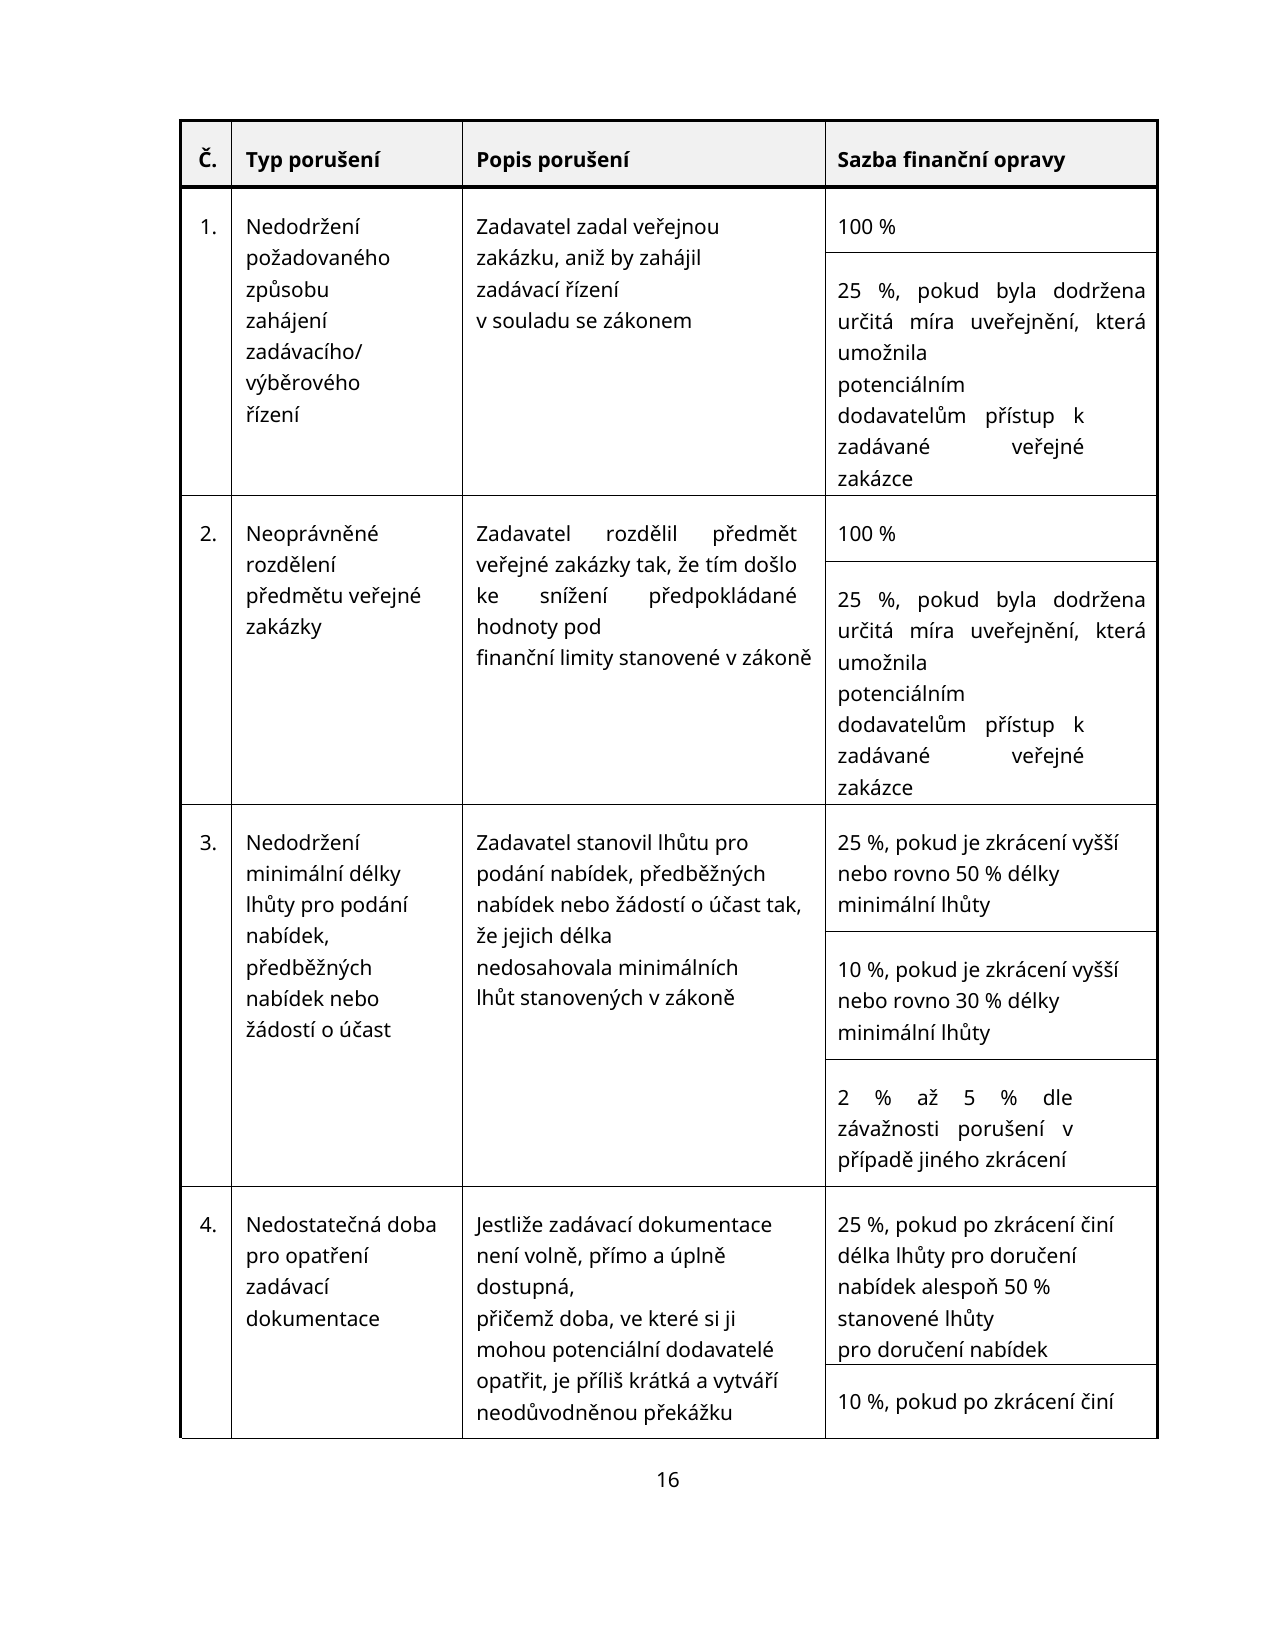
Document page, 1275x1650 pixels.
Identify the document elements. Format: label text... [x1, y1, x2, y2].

table_cell 3. [182, 805, 231, 1186]
table_cell Nedodržení minimální délky lhůty pro podání nabídek, předběžných nabídek nebo žádostí o účast [232, 805, 462, 1186]
table_header Popis porušení [463, 122, 825, 185]
table_cell 25 %, pokud po zkrácení činí délka lhůty pro doručení nabídek alespoň 50 % stanovené lhůty pro doručení nabídek [826, 1187, 1156, 1363]
table_cell Zadavatel stanovil lhůtu pro podání nabídek, předběžných nabídek nebo žádostí o účast tak, že jejich délka nedosahovala minimálních lhůt stanovených v zákoně [463, 805, 825, 1186]
table_cell 25 %, pokud je zkrácení vyšší nebo rovno 50 % délky minimální lhůty [826, 805, 1156, 931]
table_header Č. [182, 122, 231, 185]
table_cell Nedostatečná doba pro opatření zadávací dokumentace [232, 1187, 462, 1438]
table_cell Nedodržení požadovaného způsobu zahájení zadávacího/ výběrového řízení [232, 189, 462, 495]
table_cell Neoprávněné rozdělení předmětu veřejné zakázky [232, 496, 462, 804]
table_header Sazba finanční opravy [826, 122, 1156, 185]
table_cell 25 %, pokud byla dodržena určitá míra uveřejnění, která umožnila potenciálním dodavatelům přístup k zadávané veřejné zakázce [826, 253, 1156, 495]
table_cell Jestliže zadávací dokumentace není volně, přímo a úplně dostupná, přičemž doba, ve které si ji mohou potenciální dodavatelé opatřit, je příliš krátká a vytváří neodůvodněnou překážku pro řádnou hospodářskou soutěž [463, 1187, 825, 1438]
table_cell 1. [182, 189, 231, 495]
table_cell 25 %, pokud byla dodržena určitá míra uveřejnění, která umožnila potenciálním dodavatelům přístup k zadávané veřejné zakázce [826, 562, 1156, 804]
table_cell 2. [182, 496, 231, 804]
table_cell 2 % až 5 % dle závažnosti porušení v případě jiného zkrácení [826, 1060, 1156, 1186]
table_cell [826, 1365, 1156, 1438]
table_cell 100 % [826, 189, 1156, 252]
table_cell 10 %, pokud je zkrácení vyšší nebo rovno 30 % délky minimální lhůty [826, 932, 1156, 1059]
table_cell Zadavatel zadal veřejnou zakázku, aniž by zahájil zadávací řízení v souladu se zákonem [463, 189, 825, 495]
table_cell 4. [182, 1187, 231, 1438]
table_cell Zadavatel rozdělil předmět veřejné zakázky tak, že tím došlo ke snížení předpokládané hodnoty pod finanční limity stanovené v zákoně [463, 496, 825, 804]
table_header Typ porušení [232, 122, 462, 185]
table_cell 100 % [826, 496, 1156, 561]
